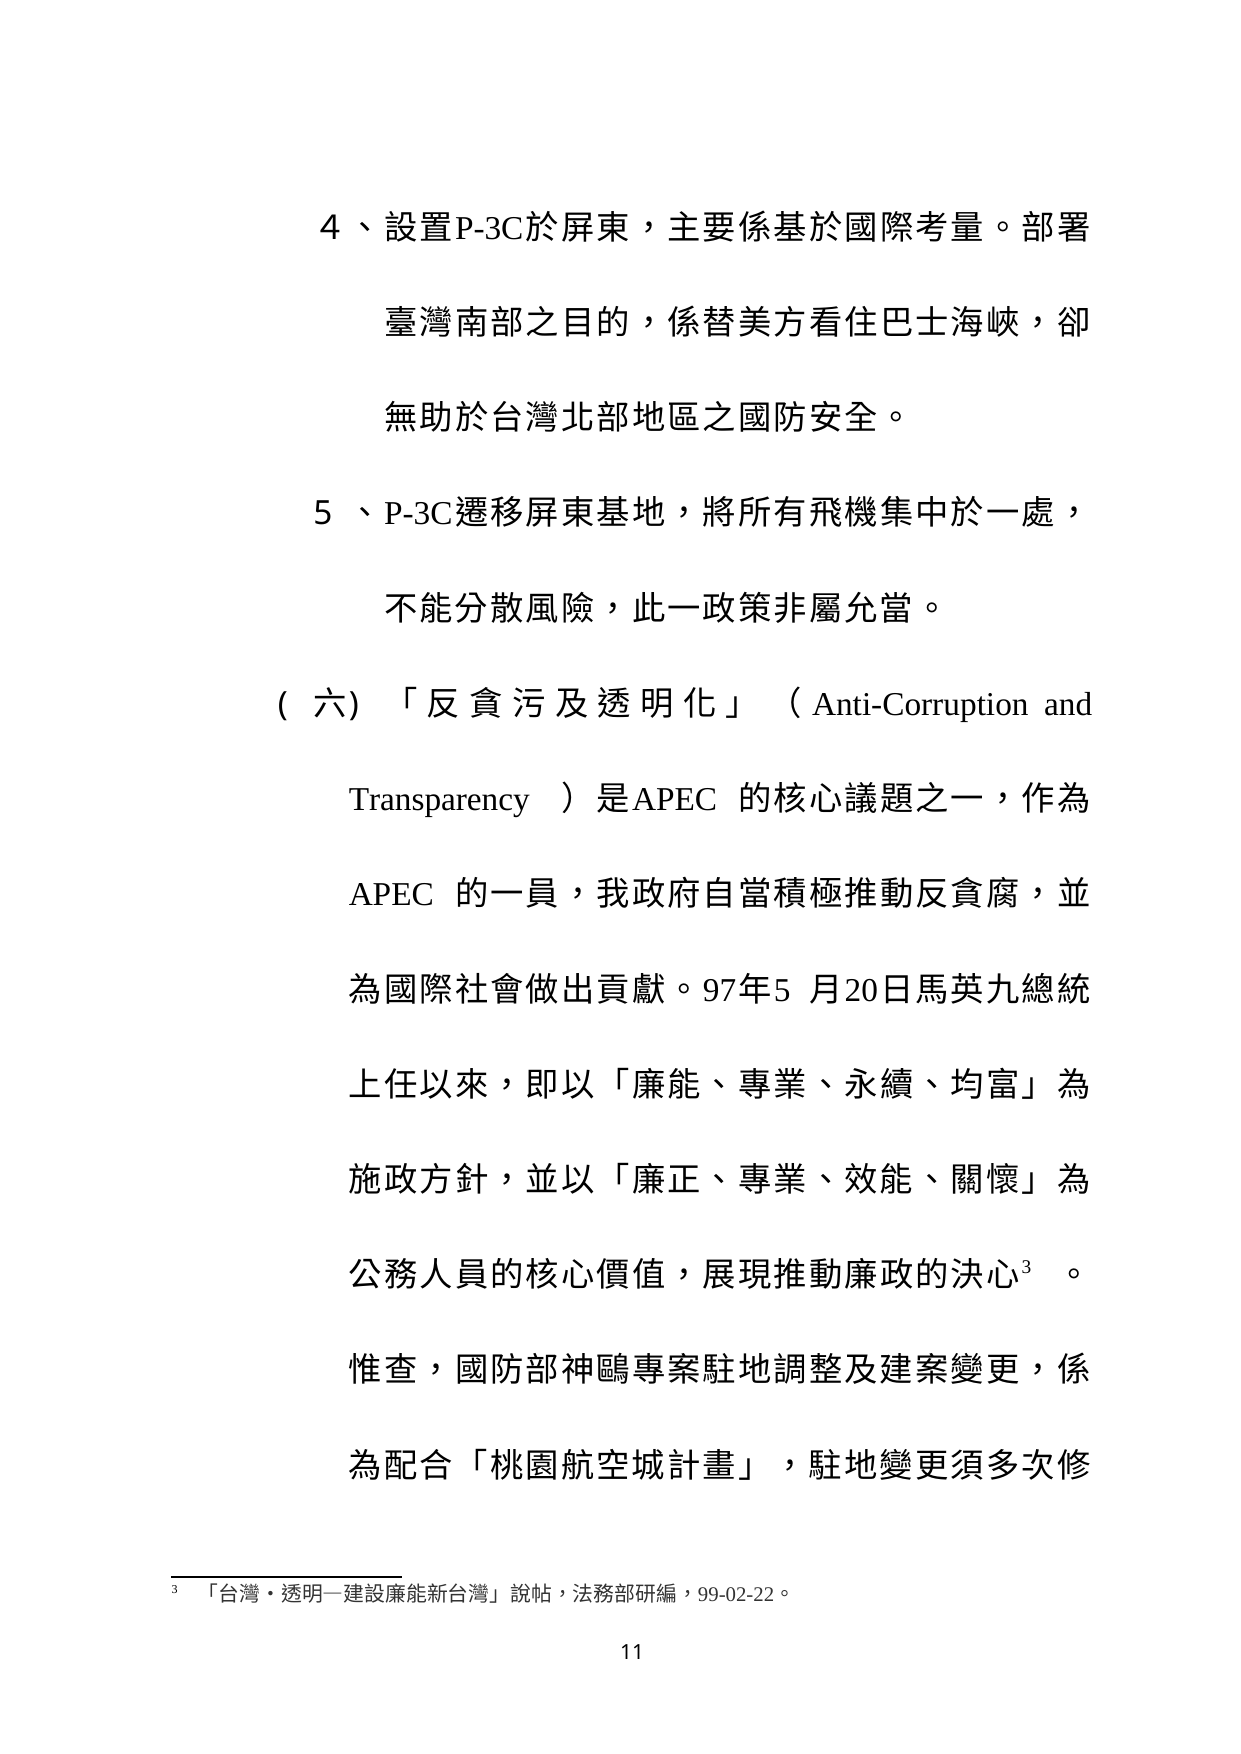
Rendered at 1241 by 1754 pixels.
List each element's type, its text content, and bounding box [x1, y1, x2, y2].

subtitle 設置P-3C於屏東，主要係基於國際考量。部署臺灣南部之目的，係替美方看住巴士海峽，卻無助於台灣北部地區之國防安全。 [280, 177, 1092, 463]
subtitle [244, 653, 1092, 1510]
subtitle P-3C遷移屏東基地，將所有飛機集中於一處，不能分散風險，此一政策非屬允當。 [280, 463, 1092, 653]
